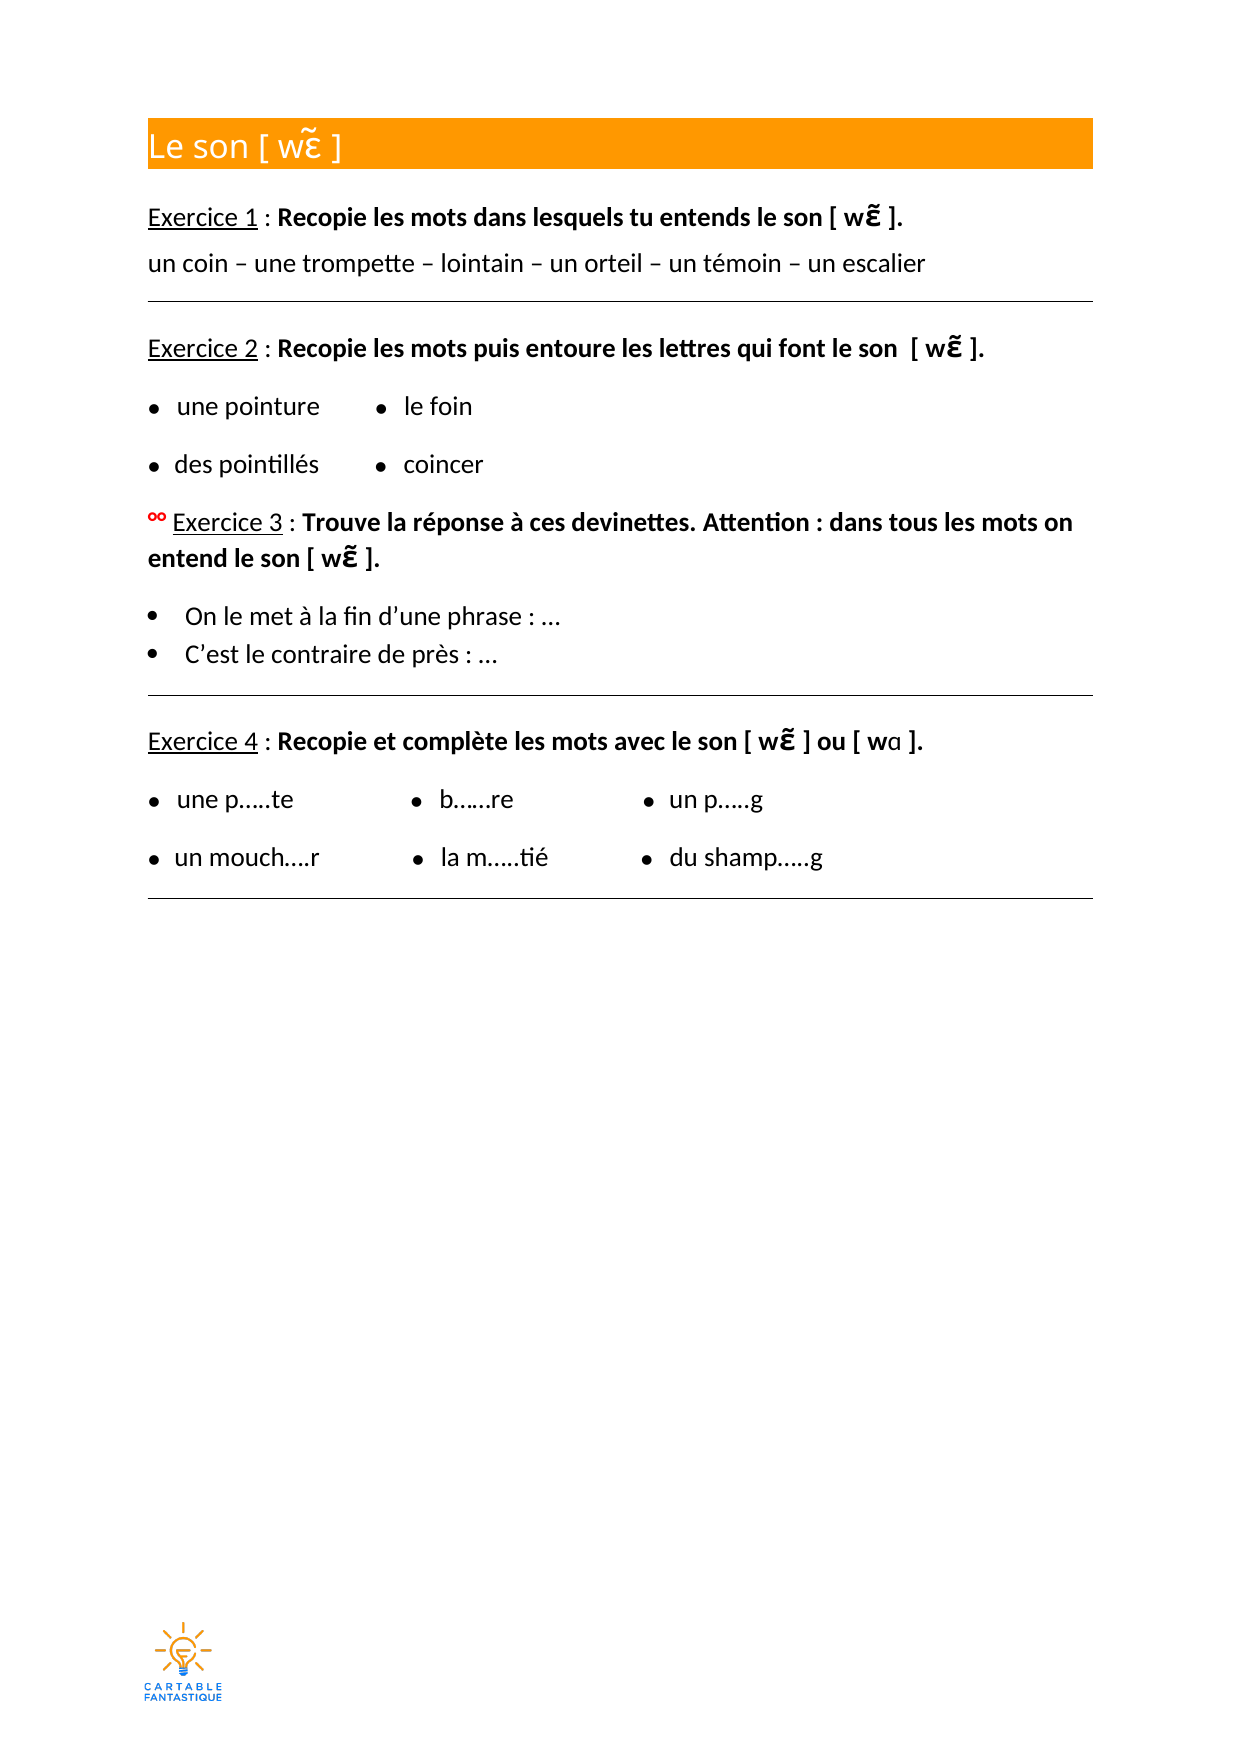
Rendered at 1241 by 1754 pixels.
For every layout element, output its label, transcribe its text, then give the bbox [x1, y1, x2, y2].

text une p…..te b……re un p…..g [148, 782, 1093, 815]
text une pointure le foin [148, 361, 1093, 419]
text Exercice 2 : Recopie les mots puis entoure les lettres qui font le son [ wɛ̃ ]. [148, 302, 1093, 361]
text Exercice 4 : Recopie et complète les mots avec le son [ wɛ̃ ] ou [ wɑ ]. [148, 722, 1093, 757]
text des pointillés coincer [148, 419, 1093, 481]
picture [144, 1622, 222, 1701]
subtitle Le son [ wɛ̃ ] [148, 118, 1093, 169]
text Exercice 1 : Recopie les mots dans lesquels tu entends le son [ wɛ̃ ]. [148, 198, 1093, 234]
text un coin – une trompette – lointain – un orteil – un témoin – un escalier [148, 246, 1093, 279]
text un mouch….r la m…..tié du shamp…..g [148, 840, 1093, 873]
text °° Exercice 3 : Trouve la réponse à ces devinettes. Attention : dans tous les mots on entend le son [ wɛ̃ ]. [148, 484, 1093, 574]
list On le met à la fin d’une phrase : … [148, 599, 1093, 632]
list C’est le contraire de près : … [148, 637, 1093, 670]
